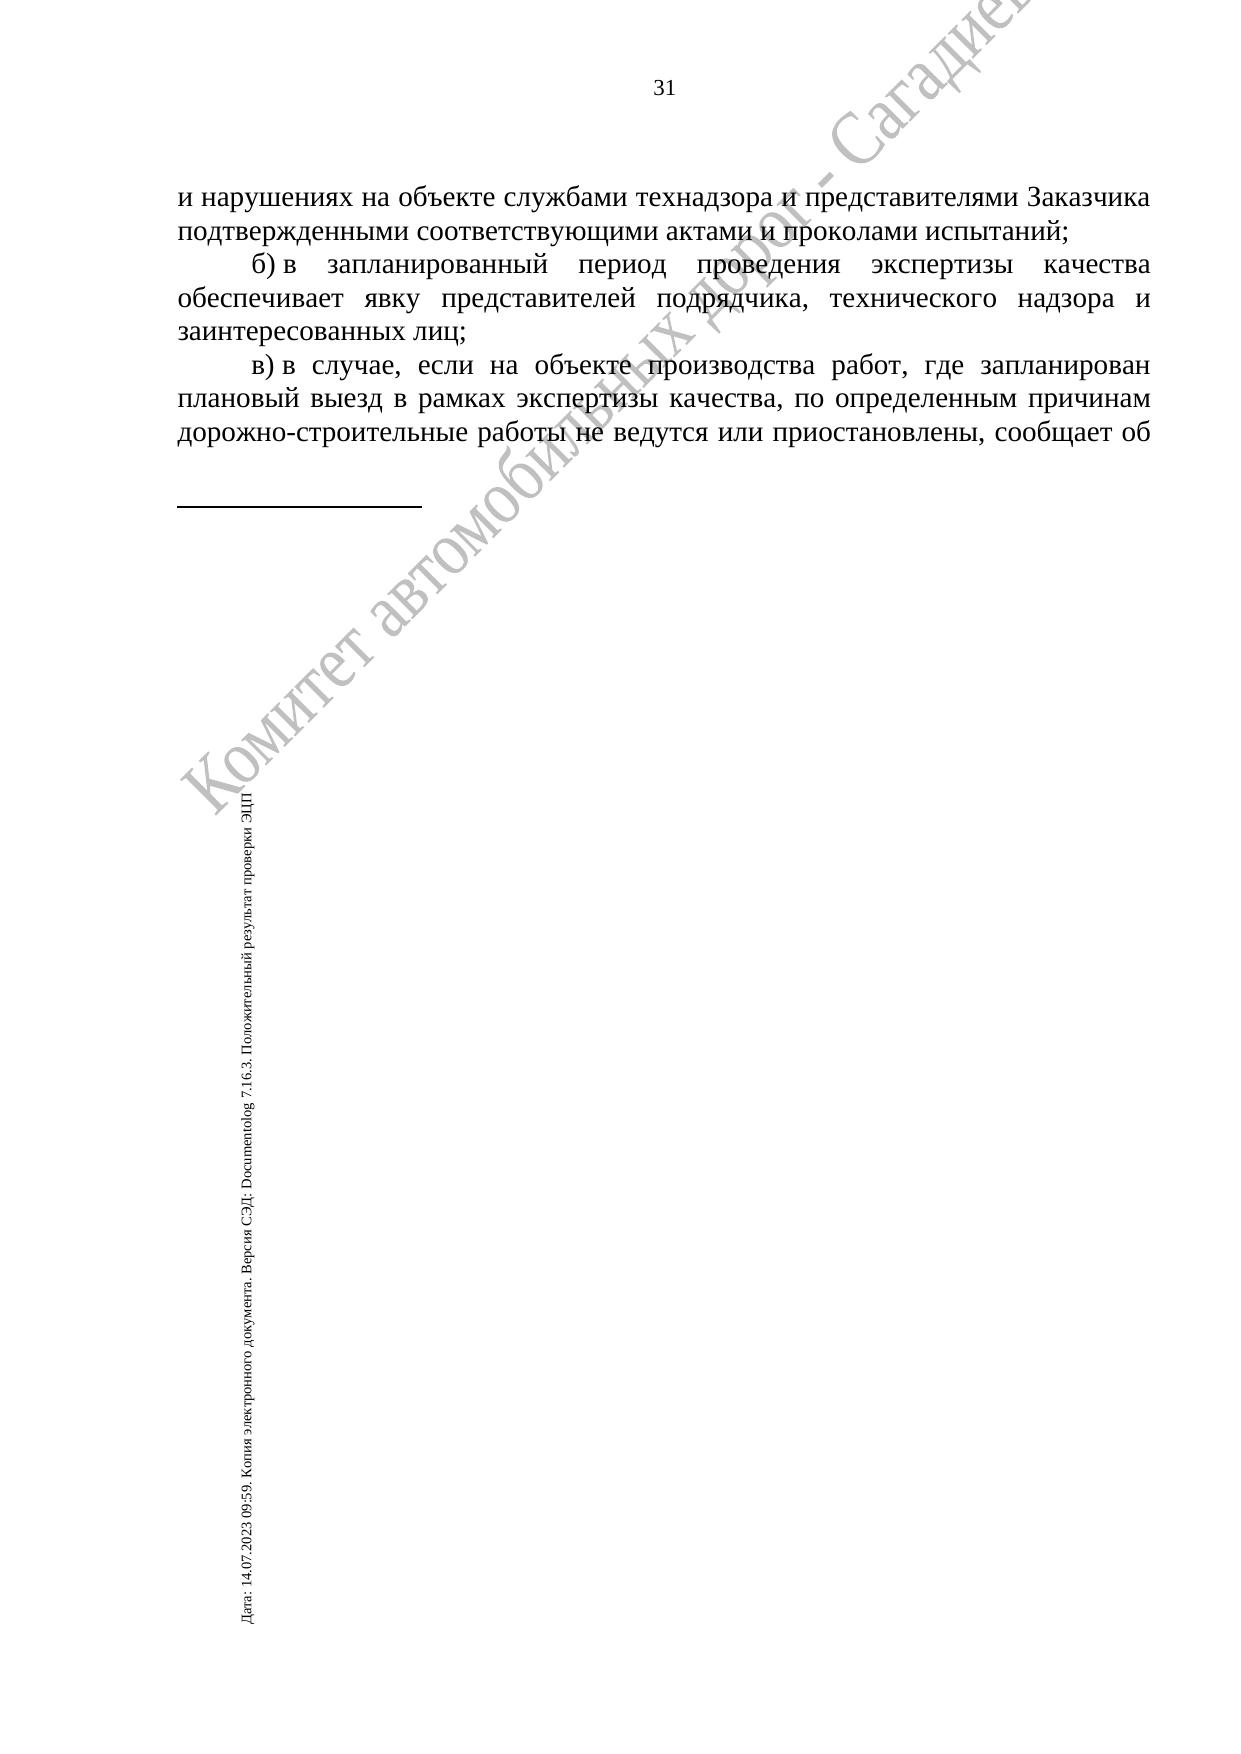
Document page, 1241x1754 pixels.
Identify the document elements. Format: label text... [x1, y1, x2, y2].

list а) информирует представителя областного филиала Центр качества о составе и содержании проводимых работах на объекте, выявленных дефектах и нарушениях на объекте службами технадзора и представителями Заказчика подтвержденными соответствующими актами и проколами испытаний; [177, 179, 1152, 246]
list б) в запланированный период проведения экспертизы качества обеспечивает явку представителей подрядчика, технического надзора и заинтересованных лиц; [177, 246, 1152, 347]
list в) в случае, если на объекте производства работ, где запланирован плановый выезд в рамках экспертизы качества, по определенным причинам дорожно-строительные работы не ведутся или приостановлены, сообщает об этом представителя областного филиала Центр качества и предлагает другой объект для осуществления выезда. [177, 347, 1152, 447]
